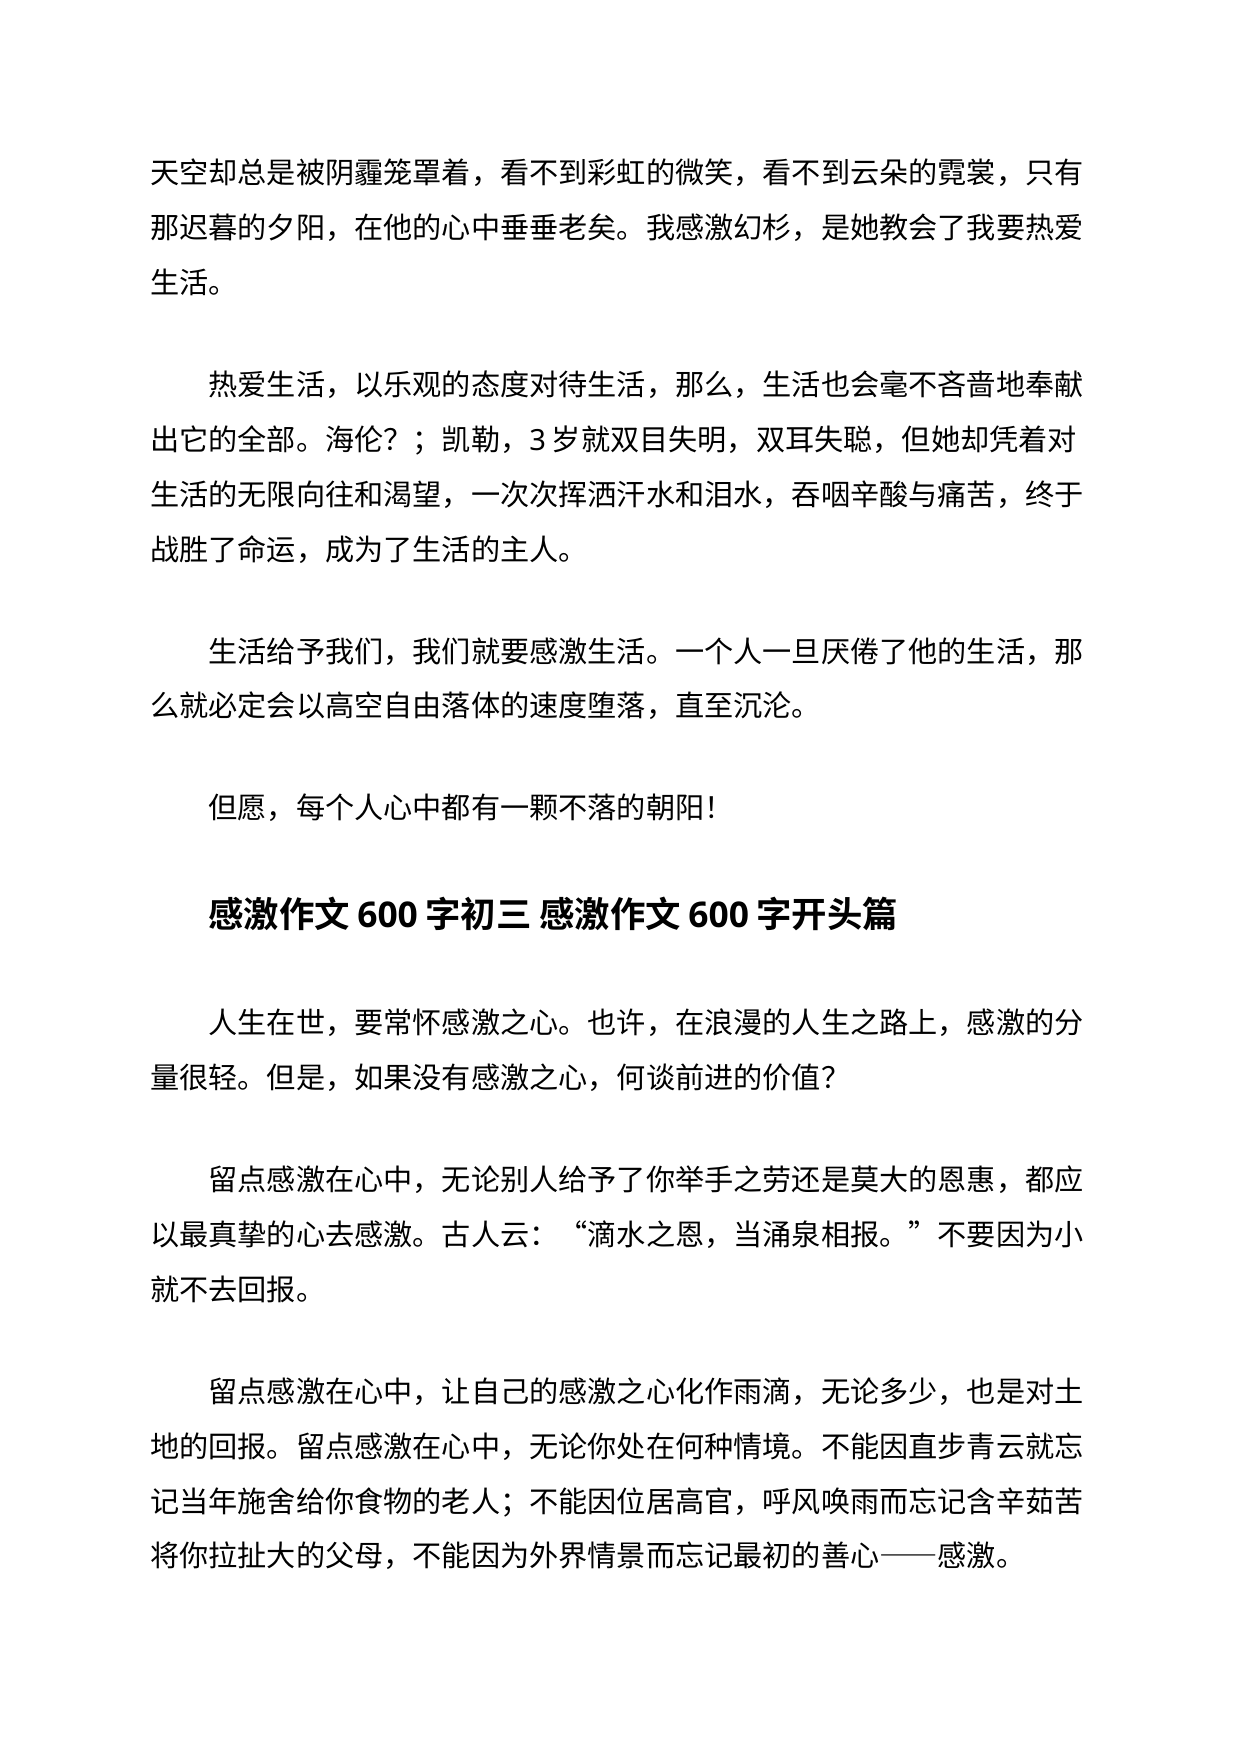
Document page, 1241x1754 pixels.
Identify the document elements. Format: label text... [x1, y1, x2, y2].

text 留点感激在心中，让自己的感激之心化作雨滴，无论多少，也是对土地的回报。留点感激在心中，无论你处在何种情境。不能因直步青云就忘记当年施舍给你食物的老人；不能因位居高官，呼风唤雨而忘记含辛茹苦将你拉扯大的父母，不能因为外界情景而忘记最初的善心——感激。 [150, 1368, 1090, 1575]
text 人生在世，要常怀感激之心。也许，在浪漫的人生之路上，感激的分量很轻。但是，如果没有感激之心，何谈前进的价值？ [150, 1000, 1090, 1097]
text 但愿，每个人心中都有一颗不落的朝阳！ [150, 785, 1090, 827]
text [150, 150, 1090, 302]
text 留点感激在心中，无论别人给予了你举手之劳还是莫大的恩惠，都应以最真挚的心去感激。古人云：“滴水之恩，当涌泉相报。”不要因为小就不去回报。 [150, 1157, 1090, 1309]
text 生活给予我们，我们就要感激生活。一个人一旦厌倦了他的生活，那么就必定会以高空自由落体的速度堕落，直至沉沦。 [150, 628, 1090, 725]
text 感激作文600字初三 感激作文600字开头篇 [150, 887, 1090, 938]
text 热爱生活，以乐观的态度对待生活，那么，生活也会毫不吝啬地奉献出它的全部。海伦？；凯勒，3岁就双目失明，双耳失聪，但她却凭着对生活的无限向往和渴望，一次次挥洒汗水和泪水，吞咽辛酸与痛苦，终于战胜了命运，成为了生活的主人。 [150, 362, 1090, 569]
